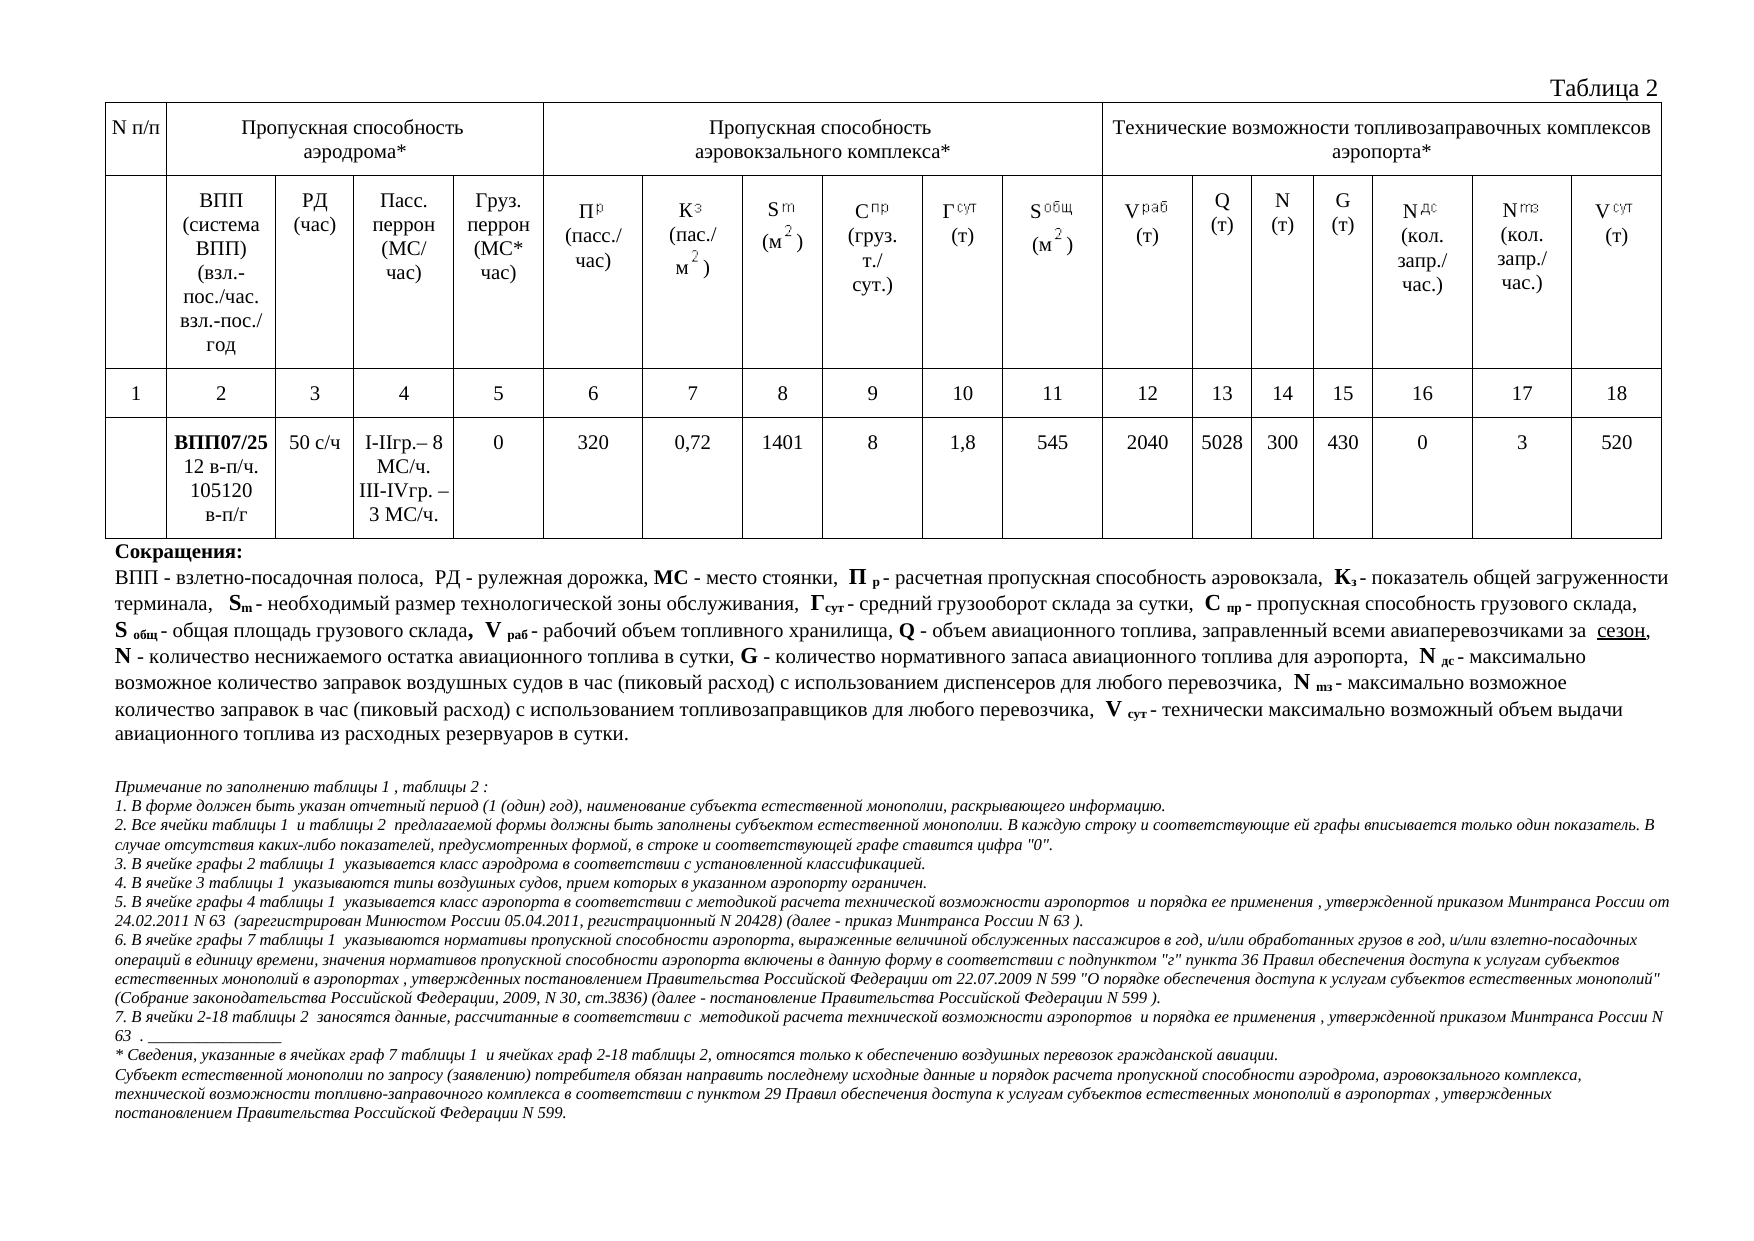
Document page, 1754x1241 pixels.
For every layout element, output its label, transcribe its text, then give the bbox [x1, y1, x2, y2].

text 5. В ячейке графы 4 таблицы 1 указывается класс аэропорта в соответствии с методикой расчета технической возможности аэропортов и порядка ее применения , утвержденной приказом Минтранса России от 24.02.2011 N 63 (зарегистрирован Минюстом России 05.04.2011, регистрационный N 20428) (далее - приказ Минтранса России N 63 ). [114, 892, 1671, 930]
table_cell 1,8 [923, 418, 1002, 538]
table_header N п/п [106, 103, 166, 175]
table_cell 545 [1003, 418, 1102, 538]
table_cell 15 [1314, 369, 1372, 417]
table_cell 0 [1373, 418, 1472, 538]
table_cell ВПП07/25 12 в-п/ч. 105120 в-п/г [167, 418, 275, 538]
picture [1139, 187, 1171, 219]
table_cell 3 [276, 369, 353, 417]
text * Сведения, указанные в ячейках граф 7 таблицы 1 и ячейках граф 2-18 таблицы 2, относятся только к обеспечению воздушных перевозок гражданской авиации. [114, 1045, 1671, 1064]
table_cell 7 [643, 369, 742, 417]
picture [692, 187, 707, 218]
picture [868, 187, 890, 219]
text Сокращения: [114, 539, 1671, 563]
table_header Технические возможности топливозаправочных комплексов аэропорта* [1103, 103, 1661, 175]
picture [779, 187, 798, 216]
table_cell S (м) [1003, 176, 1102, 368]
picture [593, 187, 608, 219]
table_cell Груз. перрон (МС* час) [454, 176, 543, 368]
table_cell N (кол. запр./ час.) [1373, 176, 1472, 368]
table_cell 4 [354, 369, 453, 417]
table_cell 18 [1572, 369, 1661, 417]
table_cell С (груз. т./ сут.) [823, 176, 922, 368]
table_cell 6 [544, 369, 642, 417]
table_cell 3 [1473, 418, 1571, 538]
table_cell П (пасс./ час) [544, 176, 642, 368]
table_cell 5028 [1193, 418, 1251, 538]
table_header Пропускная способность аэровокзального комплекса* [544, 103, 1102, 175]
text S общ - общая площадь грузового склада, V раб - рабочий объем топливного хранилища, Q - объем авиационного топлива, заправленный всеми авиаперевозчиками за сезон, N - количество неснижаемого остатка авиационного топлива в сутки, G - количество нормативного запаса авиационного топлива для аэропорта, N дс - максимально возможное количество заправок воздушных судов в час (пиковый расход) с использованием диспенсеров для любого перевозчика, N mз - максимально возможное количество заправок в час (пиковый расход) с использованием топливозаправщиков для любого перевозчика, V сут - технически максимально возможный объем выдачи авиационного топлива из расходных резервуаров в сутки. [114, 616, 1671, 745]
text 3. В ячейке графы 2 таблицы 1 указывается класс аэродрома в соответствии с установленной классификацией. [114, 853, 1671, 873]
table_cell 13 [1193, 369, 1251, 417]
table_cell 50 с/ч [276, 418, 353, 538]
table_cell 5 [454, 369, 543, 417]
text ВПП - взлетно-посадочная полоса, РД - рулежная дорожка, МС - место стоянки, П р - расчетная пропускная способность аэровокзала, Кз - показатель общей загруженности терминала, Sm - необходимый размер технологической зоны обслуживания, Гсут - средний грузооборот склада за сутки, С пр - пропускная способность грузового склада, [114, 563, 1671, 616]
table_cell 10 [923, 369, 1002, 417]
picture [954, 187, 983, 219]
table_cell 12 [1103, 369, 1192, 417]
table_cell К (пас./ м) [643, 176, 742, 368]
picture [1041, 187, 1076, 219]
table_cell 8 [743, 369, 822, 417]
table_cell [106, 418, 166, 538]
table_cell N (т) [1252, 176, 1313, 368]
table_cell 430 [1314, 418, 1372, 538]
table_cell Пасс. перрон (МС/ час) [354, 176, 453, 368]
table_cell 1 [106, 369, 166, 417]
table_cell I-IIгр.– 8 МС/ч. III-IVгр. – 3 МС/ч. [354, 418, 453, 538]
table_cell N (кол. запр./ час.) [1473, 176, 1571, 368]
table_cell 11 [1003, 369, 1102, 417]
table_cell 0 [454, 418, 543, 538]
table_cell 1401 [743, 418, 822, 538]
text 4. В ячейке 3 таблицы 1 указываются типы воздушных судов, прием которых в указанном аэропорту ограничен. [114, 873, 1671, 892]
table_cell 8 [823, 418, 922, 538]
table_cell 0,72 [643, 418, 742, 538]
table_cell Q (т) [1193, 176, 1251, 368]
picture [688, 246, 703, 275]
text 7. В ячейки 2-18 таблицы 2 заносятся данные, рассчитанные в соответствии с методикой расчета технической возможности аэропортов и порядка ее применения , утвержденной приказом Минтранса России N 63 . ________________ [114, 1007, 1671, 1045]
text 6. В ячейке графы 7 таблицы 1 указываются нормативы пропускной способности аэропорта, выраженные величиной обслуженных пассажиров в год, и/или обработанных грузов в год, и/или взлетно-посадочных операций в единицу времени, значения нормативов пропускной способности аэропорта включены в данную форму в соответствии с подпунктом "г" пункта 36 Правил обеспечения доступа к услугам субъектов естественных монополий в аэропортах , утвержденных постановлением Правительства Российской Федерации от 22.07.2009 N 599 "О порядке обеспечения доступа к услугам субъектов естественных монополий" (Собрание законодательства Российской Федерации, 2009, N 30, ст.3836) (далее - постановление Правительства Российской Федерации N 599 ). [114, 930, 1671, 1007]
table_cell V (т) [1572, 176, 1661, 368]
table_cell Г (т) [923, 176, 1002, 368]
table_cell 320 [544, 418, 642, 538]
table_cell ВПП (система ВПП) (взл.- пос./час. взл.-пос./год [167, 176, 275, 368]
text Субъект естественной монополии по запросу (заявлению) потребителя обязан направить последнему исходные данные и порядок расчета пропускной способности аэродрома, аэровокзального комплекса, технической возможности топливно-заправочного комплекса в соответствии с пунктом 29 Правил обеспечения доступа к услугам субъектов естественных монополий в аэропортах , утвержденных постановлением Правительства Российской Федерации N 599. [114, 1064, 1671, 1122]
table_cell 2 [167, 369, 275, 417]
table_cell V (т) [1103, 176, 1192, 368]
picture [1417, 187, 1442, 219]
table_cell 300 [1252, 418, 1313, 538]
picture [1052, 223, 1067, 252]
table_cell 2040 [1103, 418, 1192, 538]
table_header Пропускная способность аэродрома* [167, 103, 543, 175]
table_cell 520 [1572, 418, 1661, 538]
text Примечание по заполнению таблицы 1 , таблицы 2 : [114, 777, 1671, 796]
text Таблица 2 [114, 73, 1671, 102]
table_cell РД (час) [276, 176, 353, 368]
table_cell 16 [1373, 369, 1472, 417]
picture [1610, 187, 1639, 219]
table_cell 17 [1473, 369, 1571, 417]
table_cell 9 [823, 369, 922, 417]
table_cell G (т) [1314, 176, 1372, 368]
table_cell S (м) [743, 176, 822, 368]
text 2. Все ячейки таблицы 1 и таблицы 2 предлагаемой формы должны быть заполнены субъектом естественной монополии. В каждую строку и соответствующие ей графы вписывается только один показатель. В случае отсутствия каких-либо показателей, предусмотренных формой, в строке и соответствующей графе ставится цифра "0". [114, 815, 1671, 853]
table_cell 14 [1252, 369, 1313, 417]
picture [1517, 187, 1542, 218]
table_cell [106, 176, 166, 368]
text 1. В форме должен быть указан отчетный период (1 (один) год), наименование субъекта естественной монополии, раскрывающего информацию. [114, 796, 1671, 815]
picture [782, 220, 797, 249]
